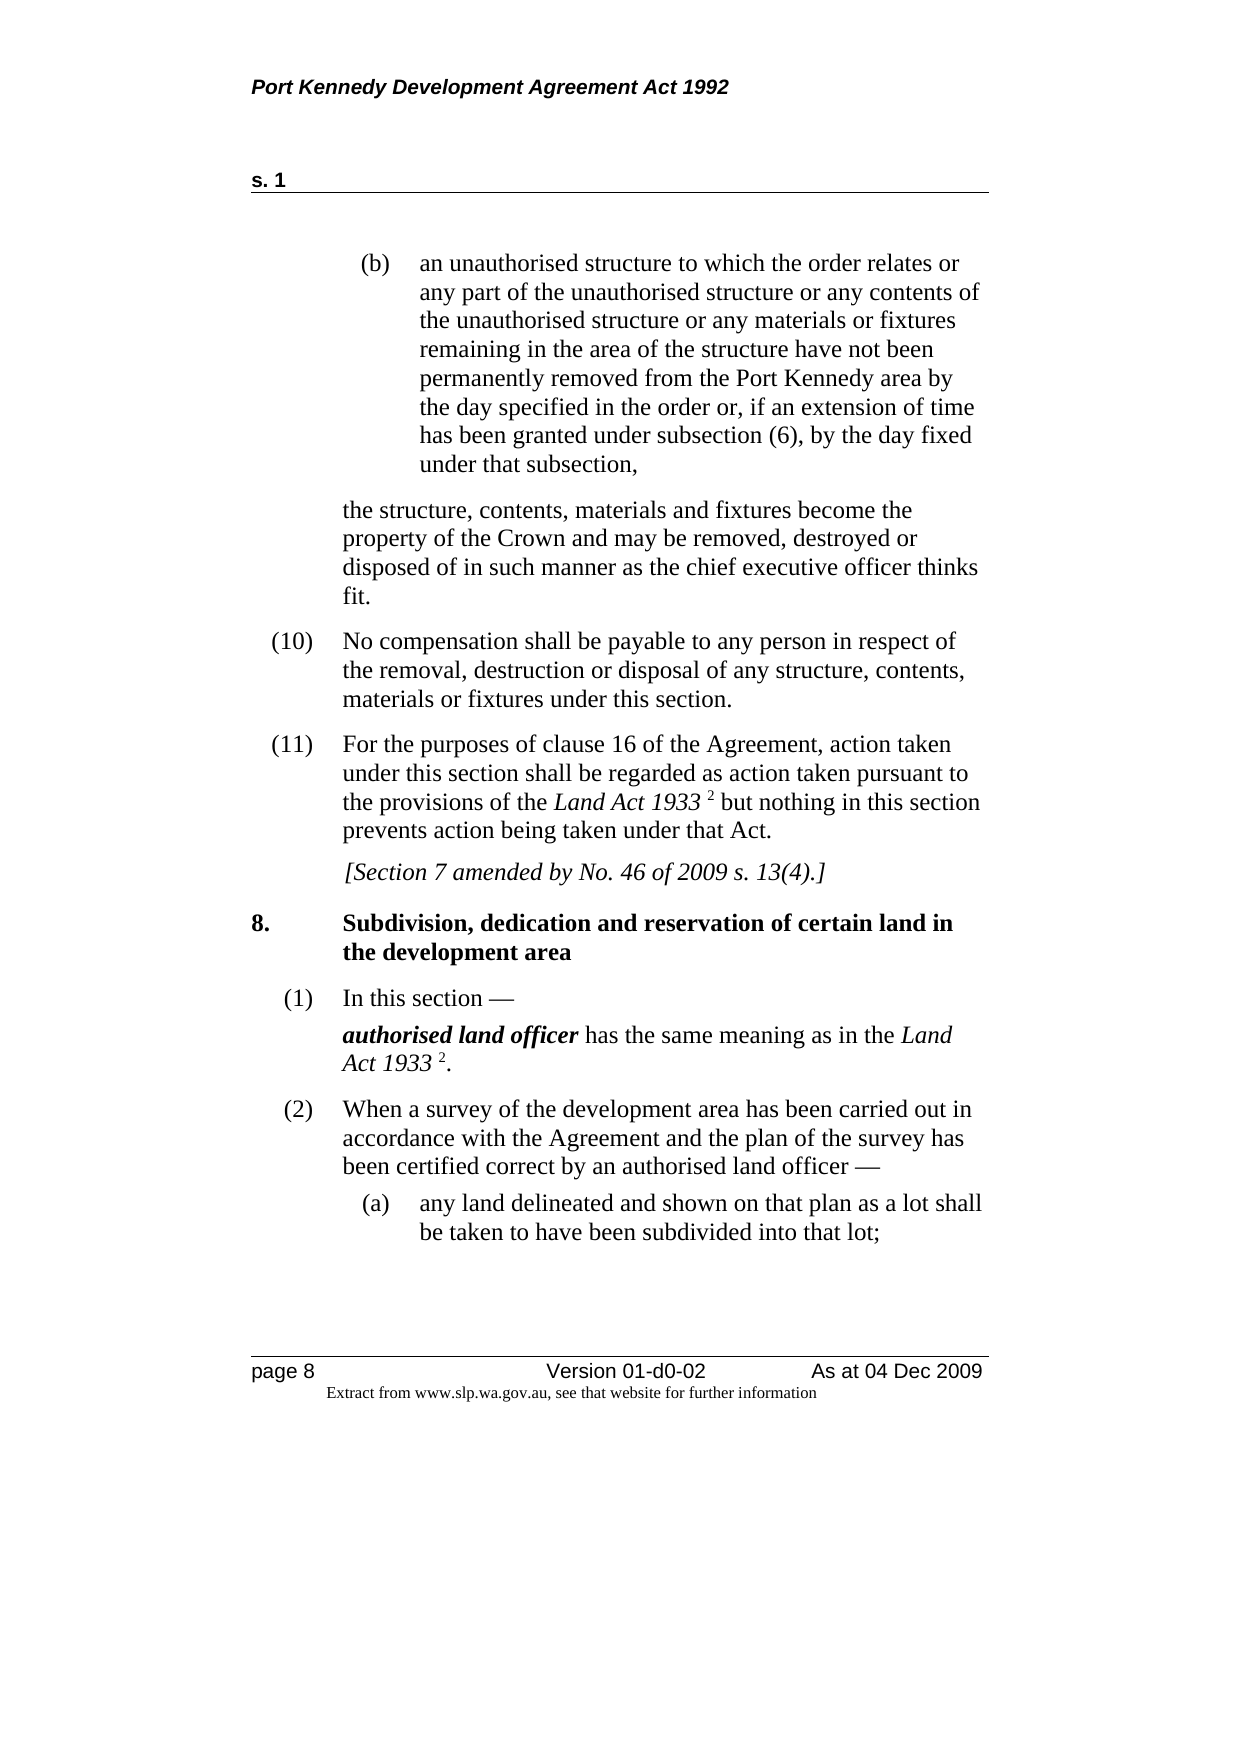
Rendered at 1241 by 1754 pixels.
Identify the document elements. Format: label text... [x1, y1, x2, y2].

text (b) an unauthorised structure to which the order relates or any part of the unauthorised structure or any contents of the unauthorised structure or any materials or fixtures remaining in the area of the structure have not been permanently removed from the Port Kennedy area by the day specified in the order or, if an extension of time has been granted under subsection (6), by the day fixed under that subsection, [251, 248, 989, 478]
text (11) For the purposes of clause 16 of the Agreement, action taken under this section shall be regarded as action taken pursuant to the provisions of the Land Act 1933 2 but nothing in this section prevents action being taken under that Act. [251, 729, 989, 844]
text (10) No compensation shall be payable to any person in respect of the removal, destruction or disposal of any structure, contents, materials or fixtures under this section. [251, 626, 989, 713]
subtitle 8. Subdivision, dedication and reservation of certain land in the development area [251, 908, 989, 966]
text (2) When a survey of the development area has been carried out in accordance with the Agreement and the plan of the survey has been certified correct by an authorised land officer — [251, 1094, 989, 1180]
text authorised land officer has the same meaning as in the Land Act 1933 2. [251, 1020, 989, 1077]
text the structure, contents, materials and fixtures become the property of the Crown and may be removed, destroyed or disposed of in such manner as the chief executive officer thinks fit. [251, 495, 989, 610]
text (1) In this section — [251, 983, 989, 1011]
text [Section 7 amended by No. 46 of 2009 s. 13(4).] [251, 857, 989, 886]
text (a) any land delineated and shown on that plan as a lot shall be taken to have been subdivided into that lot; [251, 1188, 989, 1246]
